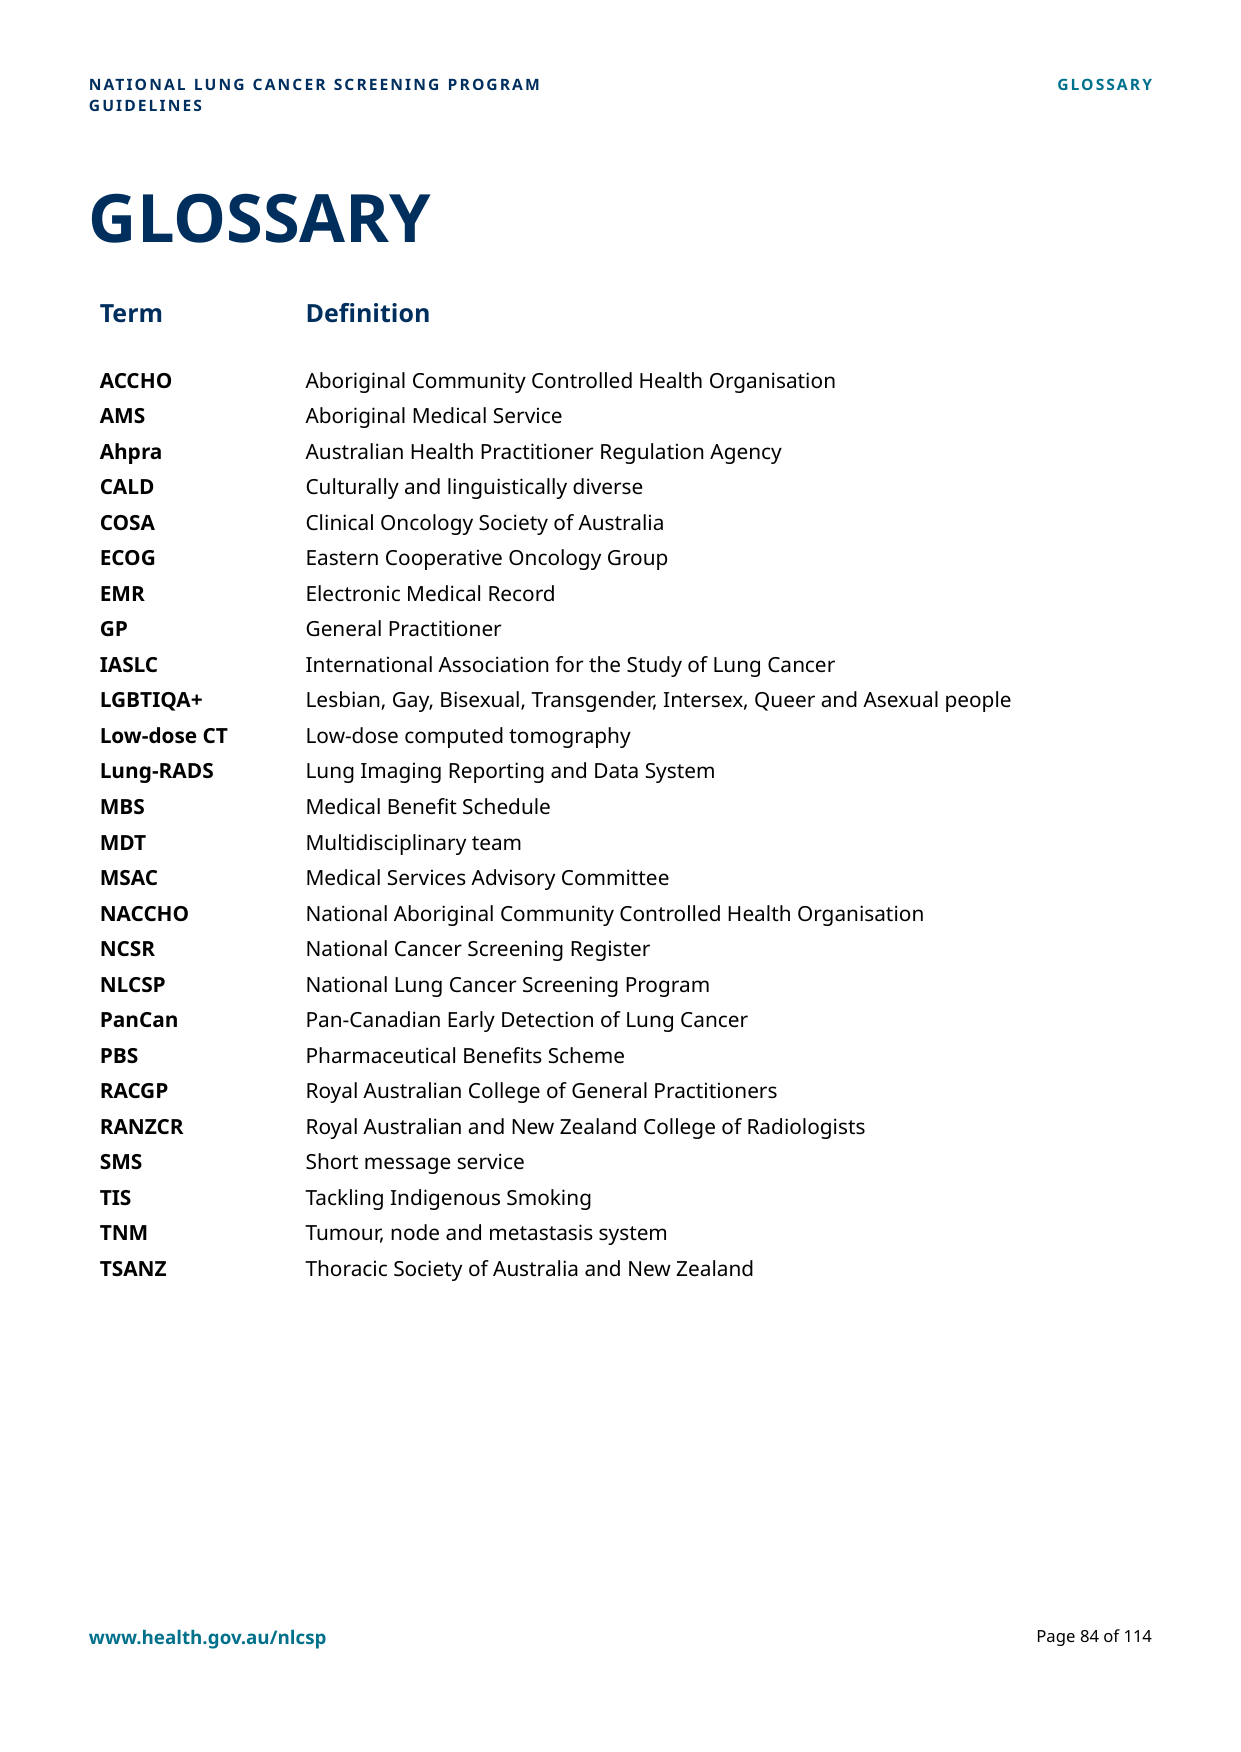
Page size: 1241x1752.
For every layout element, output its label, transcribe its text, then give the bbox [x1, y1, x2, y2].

table_cell Lesbian, Gay, Bisexual, Transgender, Intersex, Queer and Asexual people [294, 686, 1089, 721]
table_cell RANZCR [89, 1112, 294, 1147]
table_cell Australian Health Practitioner Regulation Agency [294, 437, 1089, 472]
table_cell NACCHO [89, 899, 294, 934]
table_cell Medical Benefit Schedule [294, 792, 1089, 828]
table_cell CALD [89, 473, 294, 508]
table_cell National Aboriginal Community Controlled Health Organisation [294, 899, 1089, 934]
table_cell GP [89, 615, 294, 650]
table_cell AMS [89, 401, 294, 437]
table_cell Culturally and linguistically diverse [294, 473, 1089, 508]
table_cell NCSR [89, 934, 294, 970]
table_cell NLCSP [89, 970, 294, 1005]
table_cell LGBTIQA+ [89, 686, 294, 721]
table_cell Electronic Medical Record [294, 579, 1089, 614]
table_cell Tumour, node and metastasis system [294, 1219, 1089, 1254]
table_cell General Practitioner [294, 615, 1089, 650]
table_cell Short message service [294, 1148, 1089, 1183]
table_cell PanCan [89, 1005, 294, 1041]
table_cell MBS [89, 792, 294, 828]
table_cell IASLC [89, 650, 294, 686]
table_cell Lung-RADS [89, 757, 294, 792]
table_cell Low-dose CT [89, 721, 294, 757]
table_cell Thoracic Society of Australia and New Zealand [294, 1254, 1089, 1289]
table_cell Medical Services Advisory Committee [294, 863, 1089, 899]
table_cell MDT [89, 828, 294, 863]
table_cell Multidisciplinary team [294, 828, 1089, 863]
table_cell TIS [89, 1183, 294, 1218]
table_cell Clinical Oncology Society of Australia [294, 508, 1089, 543]
table_cell EMR [89, 579, 294, 614]
table_cell National Lung Cancer Screening Program [294, 970, 1089, 1005]
table_cell Tackling Indigenous Smoking [294, 1183, 1089, 1218]
table_cell TSANZ [89, 1254, 294, 1289]
table_header Definition [294, 284, 1089, 366]
table_cell Low-dose computed tomography [294, 721, 1089, 757]
table_cell MSAC [89, 863, 294, 899]
subtitle Glossary [89, 171, 1152, 262]
table_cell SMS [89, 1148, 294, 1183]
table_cell Ahpra [89, 437, 294, 472]
table_cell TNM [89, 1219, 294, 1254]
table_cell Royal Australian and New Zealand College of Radiologists [294, 1112, 1089, 1147]
table_cell International Association for the Study of Lung Cancer [294, 650, 1089, 686]
table_cell ACCHO [89, 366, 294, 401]
table_cell ECOG [89, 544, 294, 579]
table_cell Pan-Canadian Early Detection of Lung Cancer [294, 1005, 1089, 1041]
table_cell Aboriginal Community Controlled Health Organisation [294, 366, 1089, 401]
table_cell Aboriginal Medical Service [294, 401, 1089, 437]
table_cell Pharmaceutical Benefits Scheme [294, 1041, 1089, 1076]
table_cell Lung Imaging Reporting and Data System [294, 757, 1089, 792]
table_cell PBS [89, 1041, 294, 1076]
table_header Term [89, 284, 294, 366]
table_cell National Cancer Screening Register [294, 934, 1089, 970]
table_cell Royal Australian College of General Practitioners [294, 1076, 1089, 1112]
table_cell RACGP [89, 1076, 294, 1112]
table_cell Eastern Cooperative Oncology Group [294, 544, 1089, 579]
table_cell COSA [89, 508, 294, 543]
